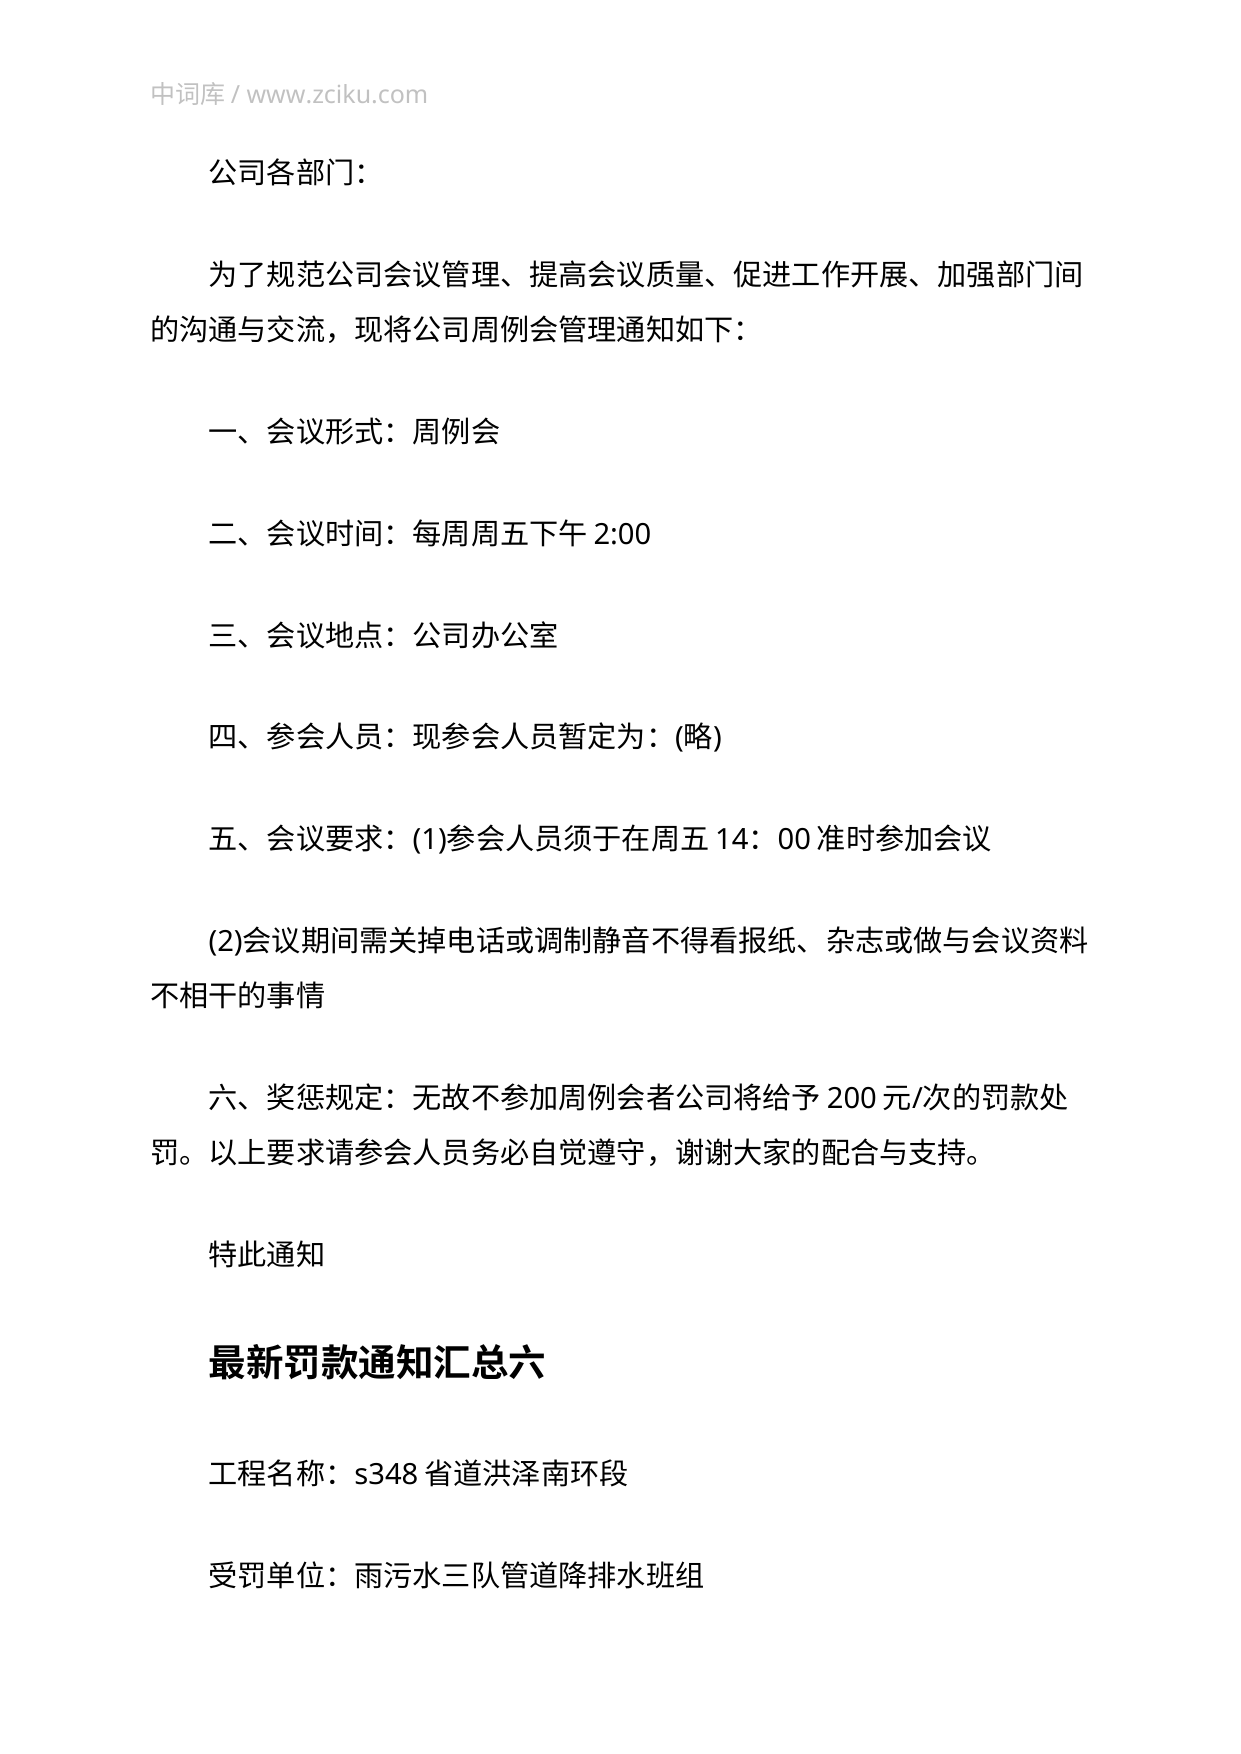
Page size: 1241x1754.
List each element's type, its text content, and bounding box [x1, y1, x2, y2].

text 五、会议要求：(1)参会人员须于在周五14：00准时参加会议 [150, 816, 1090, 858]
text 一、会议形式：周例会 [150, 408, 1090, 451]
text 二、会议时间：每周周五下午2:00 [150, 510, 1090, 553]
text 工程名称：s348省道洪泽南环段 [150, 1451, 1090, 1493]
text 四、参会人员：现参会人员暂定为：(略) [150, 714, 1090, 756]
text 为了规范公司会议管理、提高会议质量、促进工作开展、加强部门间的沟通与交流，现将公司周例会管理通知如下： [150, 252, 1090, 349]
text 最新罚款通知汇总六 [150, 1333, 1090, 1387]
text (2)会议期间需关掉电话或调制静音不得看报纸、杂志或做与会议资料不相干的事情 [150, 918, 1090, 1015]
text 公司各部门： [150, 150, 1090, 192]
text 特此通知 [150, 1231, 1090, 1274]
text 六、奖惩规定：无故不参加周例会者公司将给予200元/次的罚款处罚。以上要求请参会人员务必自觉遵守，谢谢大家的配合与支持。 [150, 1075, 1090, 1172]
text 受罚单位：雨污水三队管道降排水班组 [150, 1553, 1090, 1595]
text 三、会议地点：公司办公室 [150, 612, 1090, 654]
